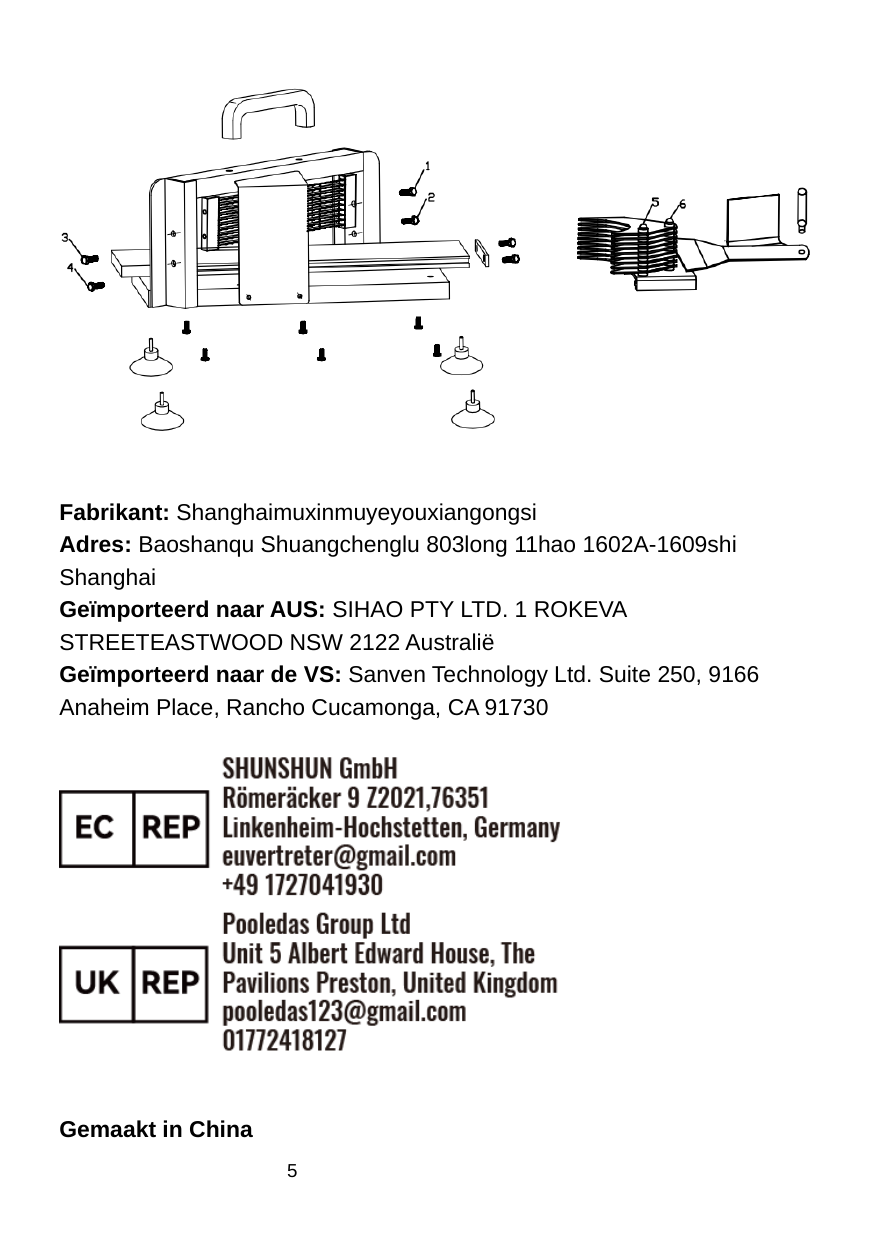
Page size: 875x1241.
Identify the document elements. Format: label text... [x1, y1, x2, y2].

text Geïmporteerd naar de VS: Sanven Technology Ltd. Suite 250, 9166 Anaheim Place, Rancho Cucamonga, CA 91730 [59, 658, 815, 723]
text Adres: Baoshanqu Shuangchenglu 803long 11hao 1602A-1609shi Shanghai [59, 528, 815, 593]
list Gemaakt in China [59, 1113, 815, 1146]
picture [59, 73, 825, 441]
picture [59, 755, 561, 1060]
text Geïmporteerd naar AUS: SIHAO PTY LTD. 1 ROKEVA STREETEASTWOOD NSW 2122 Australië [59, 593, 815, 658]
text Fabrikant: Shanghaimuxinmuyeyouxiangongsi [59, 496, 815, 528]
